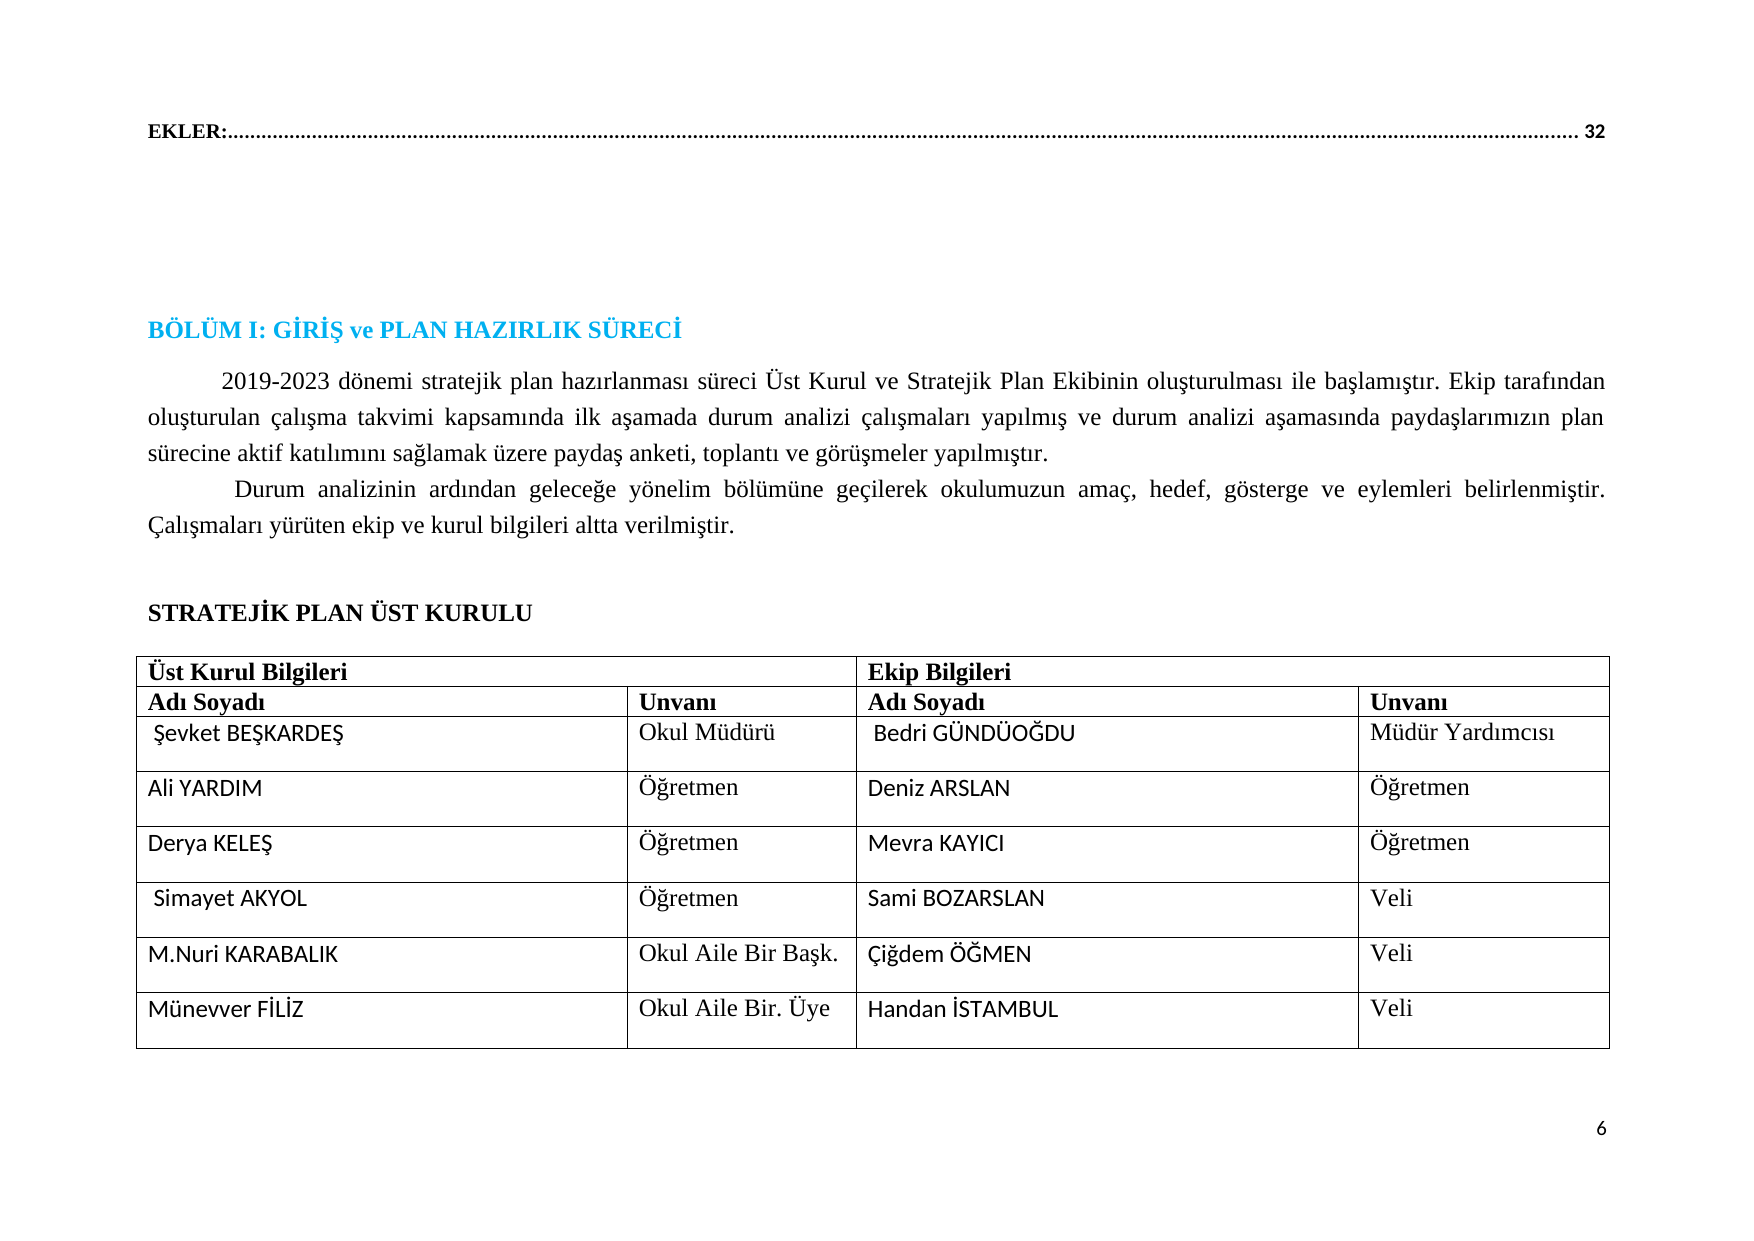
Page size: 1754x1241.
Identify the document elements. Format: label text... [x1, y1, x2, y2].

table_cell Ali YARDIM [137, 772, 627, 826]
table_cell Okul Aile Bir. Üye [628, 993, 856, 1047]
table_cell Derya KELEŞ [137, 827, 627, 882]
table_cell Çiğdem ÖĞMEN [857, 938, 1358, 992]
table_cell Öğretmen [1359, 772, 1609, 826]
table_cell Öğretmen [1359, 827, 1609, 882]
table_cell Veli [1359, 938, 1609, 992]
table_cell Bedri GÜNDÜOĞDU [857, 717, 1358, 771]
subtitle BÖLÜM I: GİRİŞ ve PLAN HAZIRLIK SÜRECİ [148, 315, 1606, 343]
table_cell Sami BOZARSLAN [857, 883, 1358, 937]
table_cell Veli [1359, 883, 1609, 937]
table_cell Deniz ARSLAN [857, 772, 1358, 826]
table_header Üst Kurul Bilgileri [137, 657, 856, 686]
table_cell Unvanı [1359, 687, 1609, 716]
table_cell Münevver FİLİZ [137, 993, 627, 1047]
table_cell Okul Müdürü [628, 717, 856, 771]
table_cell Handan İSTAMBUL [857, 993, 1358, 1047]
table_cell Unvanı [628, 687, 856, 716]
text 2019-2023 dönemi stratejik plan hazırlanması süreci Üst Kurul ve Stratejik Plan Ekibinin oluşturulması ile başlamıştır. Ekip tarafından oluşturulan çalışma takvimi kapsamında ilk aşamada durum analizi çalışmaları yapılmış ve durum analizi aşamasında paydaşlarımızın plan sürecine aktif katılımını sağlamak üzere paydaş anketi, toplantı ve görüşmeler yapılmıştır. [148, 366, 1606, 467]
text EKLER: 32 [148, 118, 1606, 144]
table_cell Öğretmen [628, 827, 856, 882]
table_cell Veli [1359, 993, 1609, 1047]
table_cell Öğretmen [628, 772, 856, 826]
table_cell Mevra KAYICI [857, 827, 1358, 882]
text Durum analizinin ardından geleceğe yönelim bölümüne geçilerek okulumuzun amaç, hedef, gösterge ve eylemleri belirlenmiştir. Çalışmaları yürüten ekip ve kurul bilgileri altta verilmiştir. [148, 474, 1606, 539]
table_cell Adı Soyadı [857, 687, 1358, 716]
table_cell Öğretmen [628, 883, 856, 937]
table_header Ekip Bilgileri [857, 657, 1609, 686]
table_cell Simayet AKYOL [137, 883, 627, 937]
table_cell Okul Aile Bir Başk. [628, 938, 856, 992]
table_cell Müdür Yardımcısı [1359, 717, 1609, 771]
table_cell Şevket BEŞKARDEŞ [137, 717, 627, 771]
text STRATEJİK PLAN ÜST KURULU [148, 598, 1606, 627]
table_cell Adı Soyadı [137, 687, 627, 716]
table_cell M.Nuri KARABALIK [137, 938, 627, 992]
